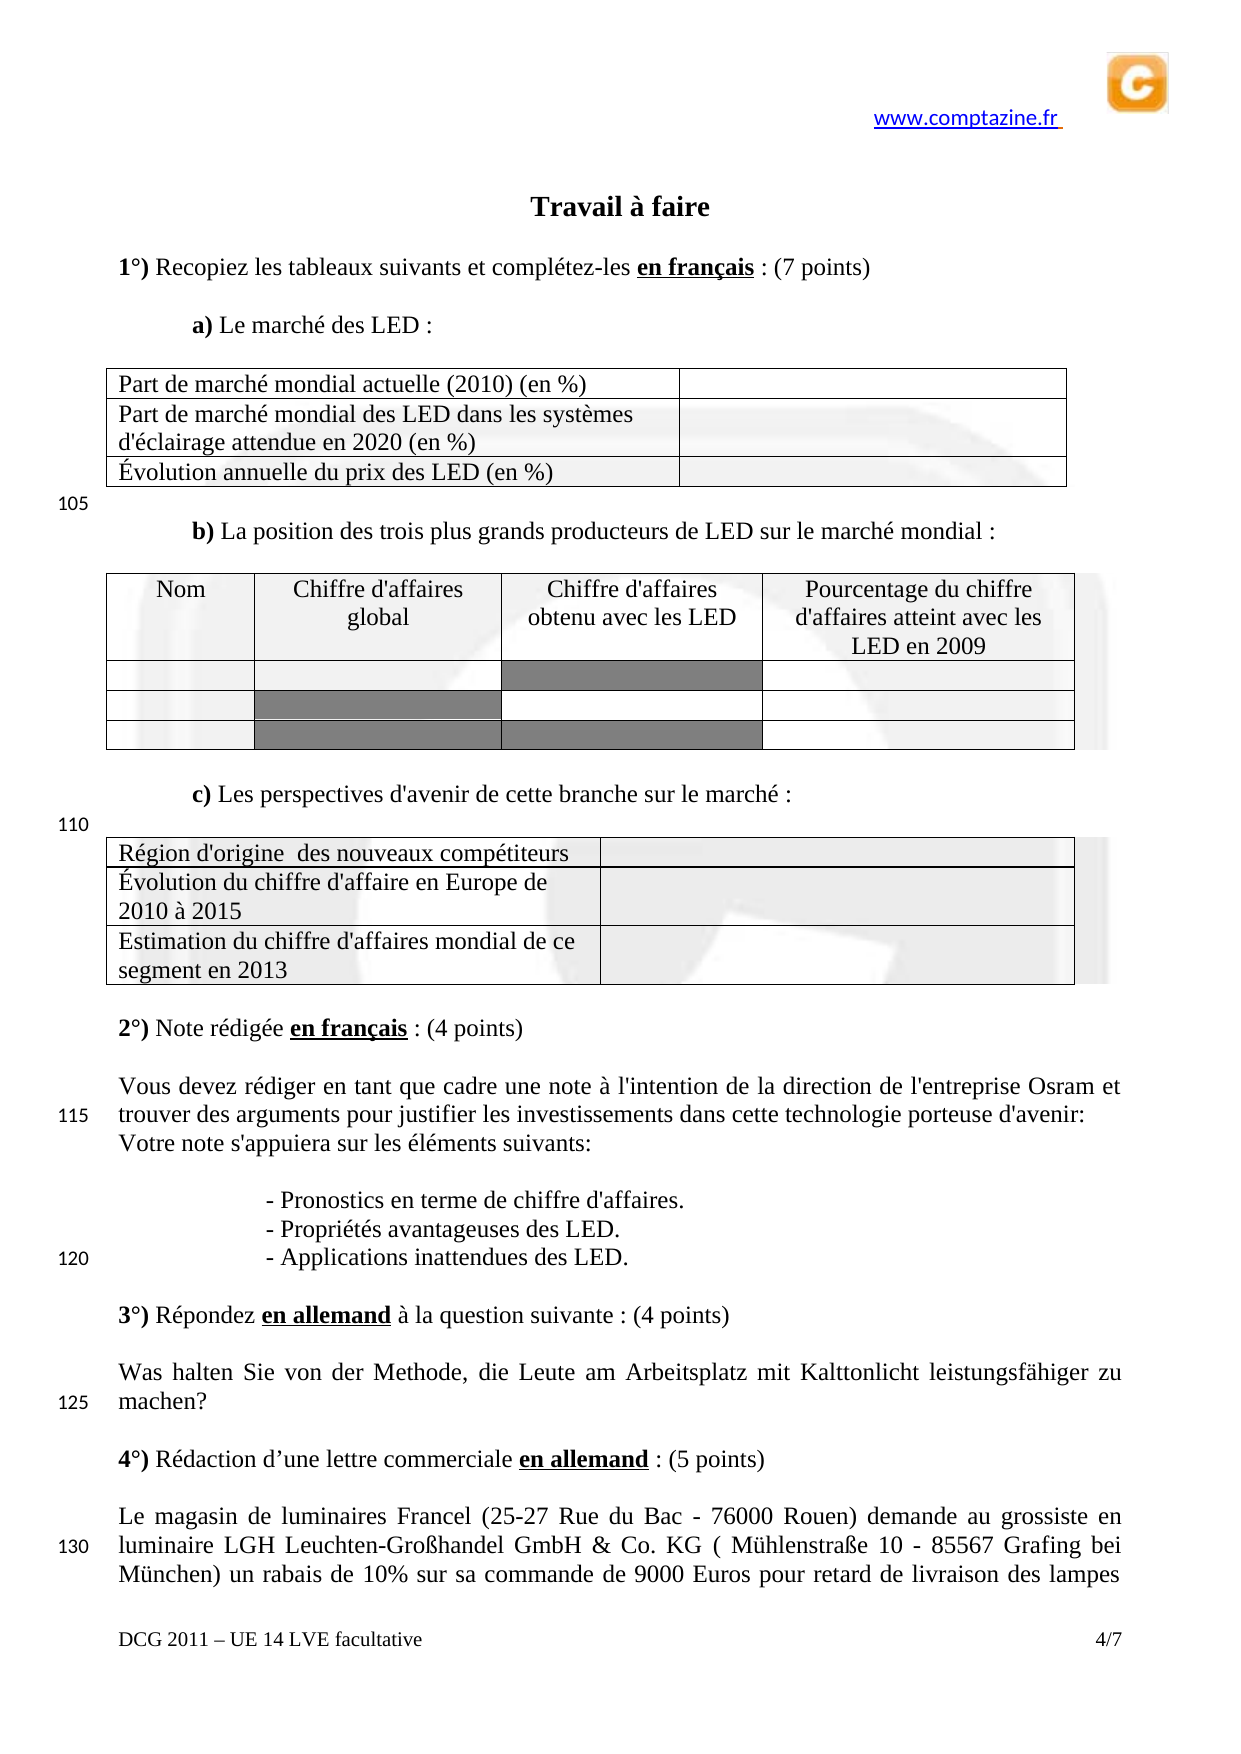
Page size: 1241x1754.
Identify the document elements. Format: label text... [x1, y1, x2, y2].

text - Pronostics en terme de chiffre d'affaires. [118, 1185, 1122, 1214]
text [118, 1501, 1122, 1587]
text 2°) Note rédigée en français : (4 points) [118, 1013, 1122, 1042]
text a) Le marché des LED : [118, 310, 1122, 339]
text b) La position des trois plus grands producteurs de LED sur le marché mondial : [118, 516, 1122, 544]
table_cell [601, 926, 1074, 983]
table_cell Évolution du chiffre d'affaire en Europe de 2010 à 2015 [107, 868, 600, 925]
picture [1106, 51, 1170, 114]
table_cell [502, 661, 762, 690]
text Vous devez rédiger en tant que cadre une note à l'intention de la direction de l'entreprise Osram et trouver des arguments pour justifier les investissements dans cette technologie porteuse d'avenir: [118, 1071, 1122, 1128]
table_header Pourcentage du chiffre d'affaires atteint avec les LED en 2009 [763, 574, 1074, 660]
table_cell [680, 457, 1066, 486]
table_cell [502, 691, 762, 719]
table_cell [255, 721, 501, 749]
table_cell [107, 721, 254, 749]
text Votre note s'appuiera sur les éléments suivants: [118, 1128, 1122, 1157]
table_header [680, 369, 1066, 398]
table_header Chiffre d'affaires global [255, 574, 501, 660]
table_cell [763, 661, 1074, 690]
table_cell Part de marché mondial des LED dans les systèmes d'éclairage attendue en 2020 (en %) [107, 399, 679, 456]
text 1°) Recopiez les tableaux suivants et complétez-les en français : (7 points) [118, 252, 1122, 281]
text - Propriétés avantageuses des LED. [118, 1214, 1122, 1242]
table_cell Estimation du chiffre d'affaires mondial de ce segment en 2013 [107, 926, 600, 983]
table_cell [255, 691, 501, 719]
picture [103, 362, 1137, 1396]
table_cell [601, 868, 1074, 925]
table_header Région d'origine des nouveaux compétiteurs [107, 838, 600, 866]
text 4°) Rédaction d’une lettre commerciale en allemand : (5 points) [118, 1444, 1122, 1472]
table_cell [680, 399, 1066, 456]
table_header Chiffre d'affaires obtenu avec les LED [502, 574, 762, 660]
table_header Nom [107, 574, 254, 660]
table_cell [763, 721, 1074, 749]
table_header [601, 838, 1074, 866]
table_cell Évolution annuelle du prix des LED (en %) [107, 457, 679, 486]
table_cell [502, 721, 762, 749]
table_cell [763, 691, 1074, 719]
table_cell [255, 661, 501, 690]
table_cell [107, 661, 254, 690]
text Travail à faire [118, 189, 1122, 223]
text 3°) Répondez en allemand à la question suivante : (4 points) [118, 1300, 1122, 1329]
text c) Les perspectives d'avenir de cette branche sur le marché : [118, 779, 1122, 808]
table_header Part de marché mondial actuelle (2010) (en %) [107, 369, 679, 398]
table_cell [107, 691, 254, 719]
text - Applications inattendues des LED. [118, 1242, 1122, 1271]
text Was halten Sie von der Methode, die Leute am Arbeitsplatz mit Kalttonlicht leistungsfähiger zu machen? [118, 1357, 1122, 1415]
